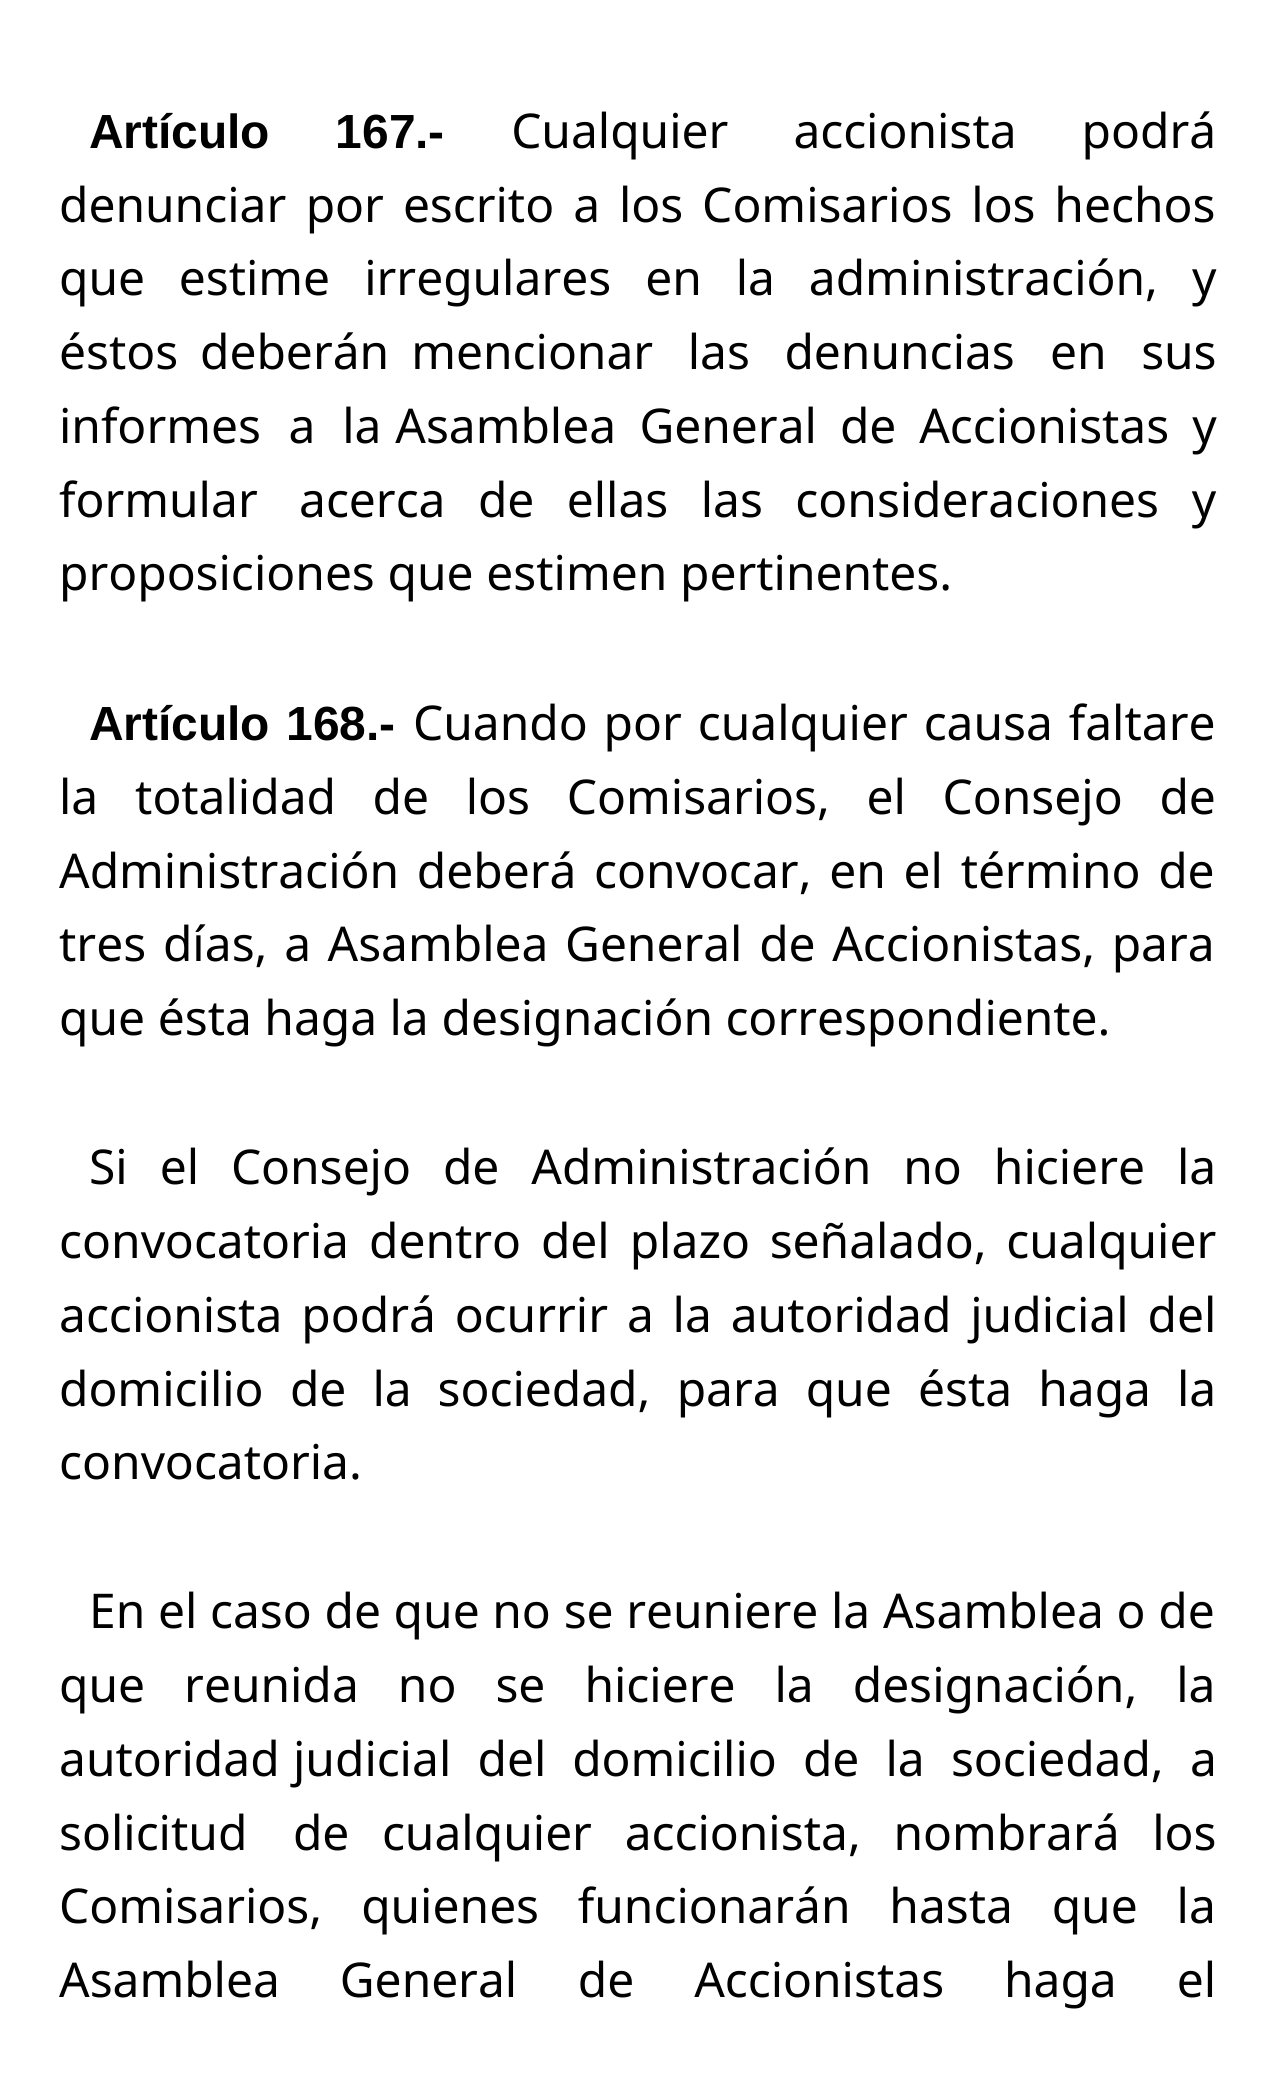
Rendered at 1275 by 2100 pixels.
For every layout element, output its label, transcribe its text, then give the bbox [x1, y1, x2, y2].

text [59, 1578, 1217, 2012]
text Si el Consejo de Administración no hiciere la convocatoria dentro del plazo señalado, cualquier accionista podrá ocurrir a la autoridad judicial del domicilio de la sociedad, para que ésta haga la convocatoria. [59, 1133, 1216, 1494]
text Artículo 167.- Cualquier accionista podrá denunciar por escrito a los Comisarios los hechos que estime irregulares en la administración, y éstos deberán mencionar las denuncias en sus informes a la Asamblea General de Accionistas y formular acerca de ellas las consideraciones y proposiciones que estimen pertinentes. [59, 97, 1216, 605]
text Artículo 168.- Cuando por cualquier causa faltare la totalidad de los Comisarios, el Consejo de Administración deberá convocar, en el término de tres días, a Asamblea General de Accionistas, para que ésta haga la designación correspondiente. [59, 689, 1216, 1049]
